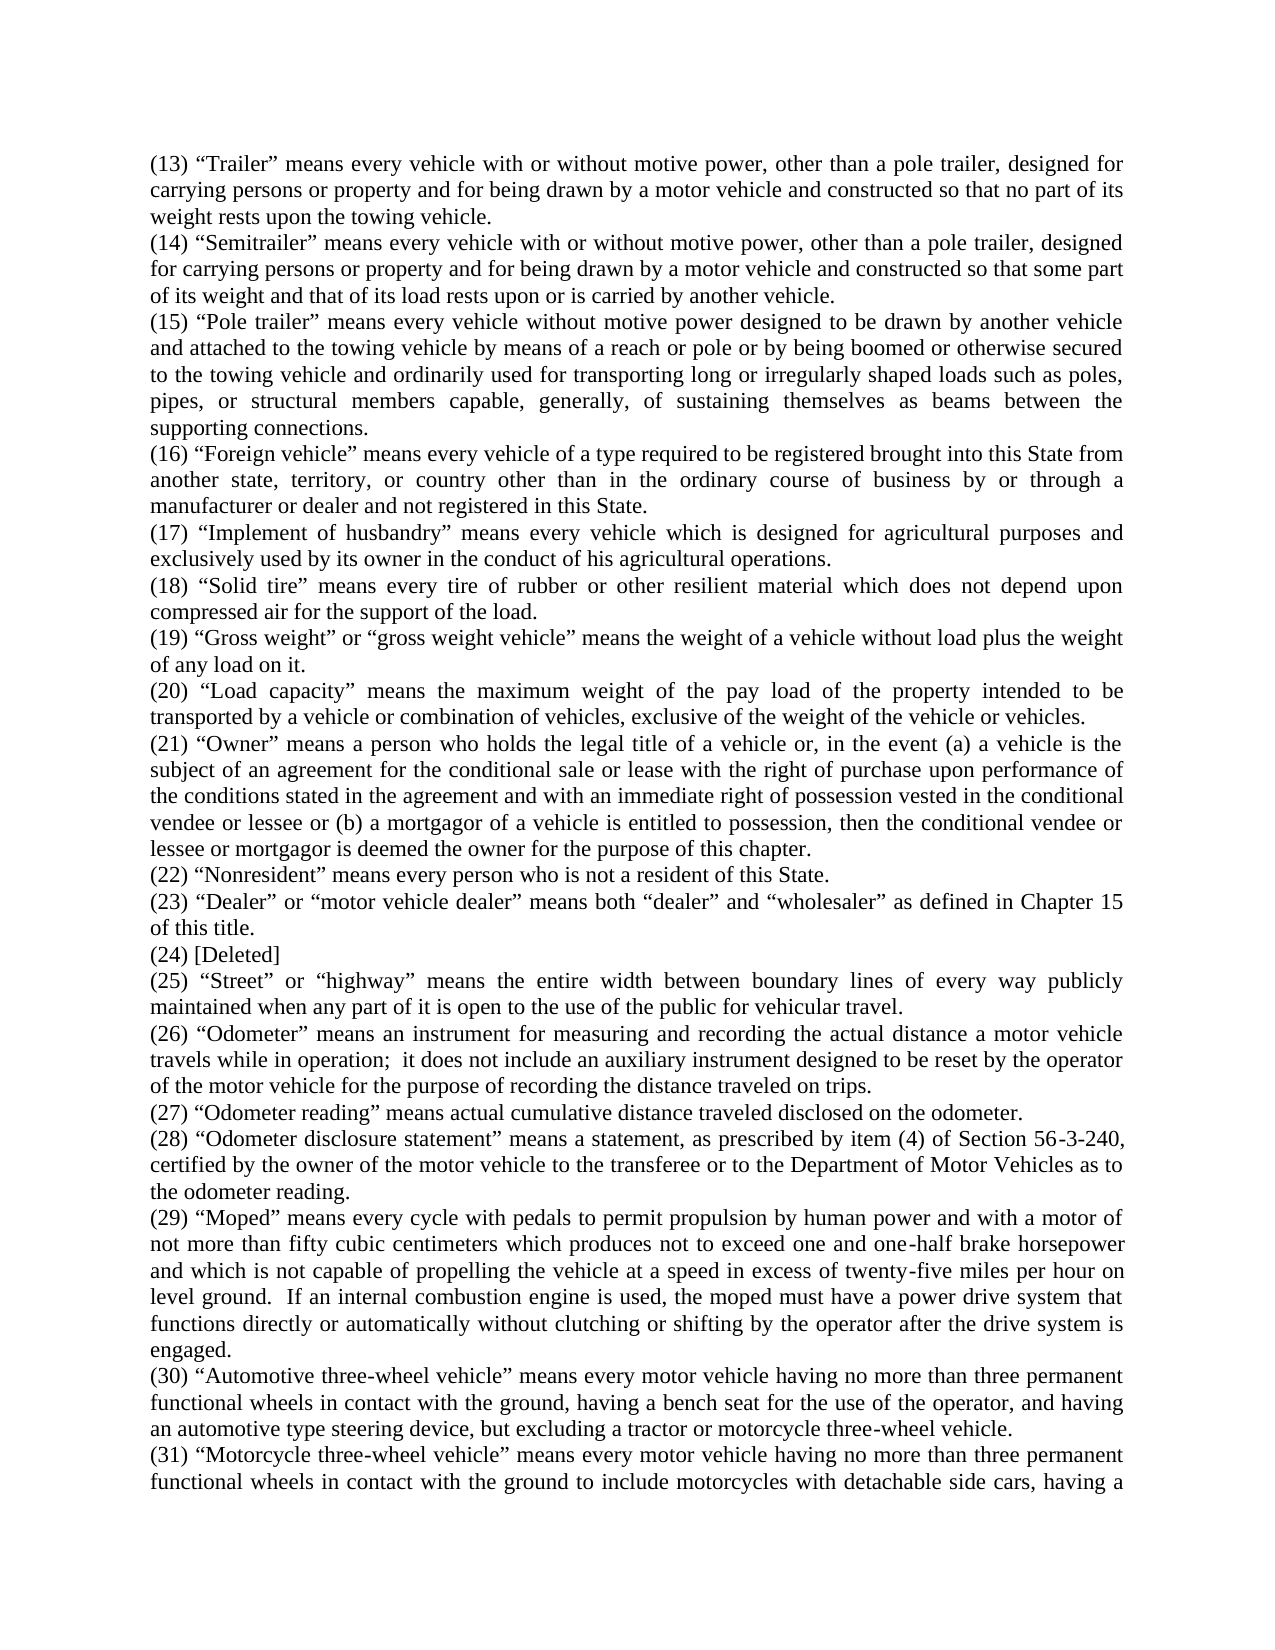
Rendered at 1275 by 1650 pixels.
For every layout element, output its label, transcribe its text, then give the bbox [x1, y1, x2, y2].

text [150, 1441, 1125, 1494]
text (14) “Semitrailer” means every vehicle with or without motive power, other than a pole trailer, designed for carrying persons or property and for being drawn by a motor vehicle and constructed so that some part of its weight and that of its load rests upon or is carried by another vehicle. [150, 229, 1125, 308]
text (28) “Odometer disclosure statement” means a statement, as prescribed by item (4) of Section 56-3-240, certified by the owner of the motor vehicle to the transferee or to the Department of Motor Vehicles as to the odometer reading. [150, 1125, 1125, 1204]
text (23) “Dealer” or “motor vehicle dealer” means both “dealer” and “wholesaler” as defined in Chapter 15 of this title. [150, 888, 1125, 941]
text (22) “Nonresident” means every person who is not a resident of this State. [150, 862, 1125, 888]
text (25) “Street” or “highway” means the entire width between boundary lines of every way publicly maintained when any part of it is open to the use of the public for vehicular travel. [150, 967, 1125, 1020]
text (18) “Solid tire” means every tire of rubber or other resilient material which does not depend upon compressed air for the support of the load. [150, 572, 1125, 624]
text (15) “Pole trailer” means every vehicle without motive power designed to be drawn by another vehicle and attached to the towing vehicle by means of a reach or pole or by being boomed or otherwise secured to the towing vehicle and ordinarily used for transporting long or irregularly shaped loads such as poles, pipes, or structural members capable, generally, of sustaining themselves as beams between the supporting connections. [150, 308, 1125, 440]
text (26) “Odometer” means an instrument for measuring and recording the actual distance a motor vehicle travels while in operation; it does not include an auxiliary instrument designed to be reset by the operator of the motor vehicle for the purpose of recording the distance traveled on trips. [150, 1020, 1125, 1099]
text (17) “Implement of husbandry” means every vehicle which is designed for agricultural purposes and exclusively used by its owner in the conduct of his agricultural operations. [150, 519, 1125, 572]
text (13) “Trailer” means every vehicle with or without motive power, other than a pole trailer, designed for carrying persons or property and for being drawn by a motor vehicle and constructed so that no part of its weight rests upon the towing vehicle. [150, 150, 1125, 229]
text (30) “Automotive three-wheel vehicle” means every motor vehicle having no more than three permanent functional wheels in contact with the ground, having a bench seat for the use of the operator, and having an automotive type steering device, but excluding a tractor or motorcycle three-wheel vehicle. [150, 1362, 1125, 1441]
text (21) “Owner” means a person who holds the legal title of a vehicle or, in the event (a) a vehicle is the subject of an agreement for the conditional sale or lease with the right of purchase upon performance of the conditions stated in the agreement and with an immediate right of possession vested in the conditional vendee or lessee or (b) a mortgagor of a vehicle is entitled to possession, then the conditional vendee or lessee or mortgagor is deemed the owner for the purpose of this chapter. [150, 730, 1125, 862]
text (29) “Moped” means every cycle with pedals to permit propulsion by human power and with a motor of not more than fifty cubic centimeters which produces not to exceed one and one-half brake horsepower and which is not capable of propelling the vehicle at a speed in excess of twenty-five miles per hour on level ground. If an internal combustion engine is used, the moped must have a power drive system that functions directly or automatically without clutching or shifting by the operator after the drive system is engaged. [150, 1204, 1125, 1362]
text (24) [Deleted] [150, 941, 1125, 967]
text (19) “Gross weight” or “gross weight vehicle” means the weight of a vehicle without load plus the weight of any load on it. [150, 624, 1125, 677]
text (16) “Foreign vehicle” means every vehicle of a type required to be registered brought into this State from another state, territory, or country other than in the ordinary course of business by or through a manufacturer or dealer and not registered in this State. [150, 440, 1125, 519]
text (27) “Odometer reading” means actual cumulative distance traveled disclosed on the odometer. [150, 1099, 1125, 1125]
text (20) “Load capacity” means the maximum weight of the pay load of the property intended to be transported by a vehicle or combination of vehicles, exclusive of the weight of the vehicle or vehicles. [150, 677, 1125, 730]
